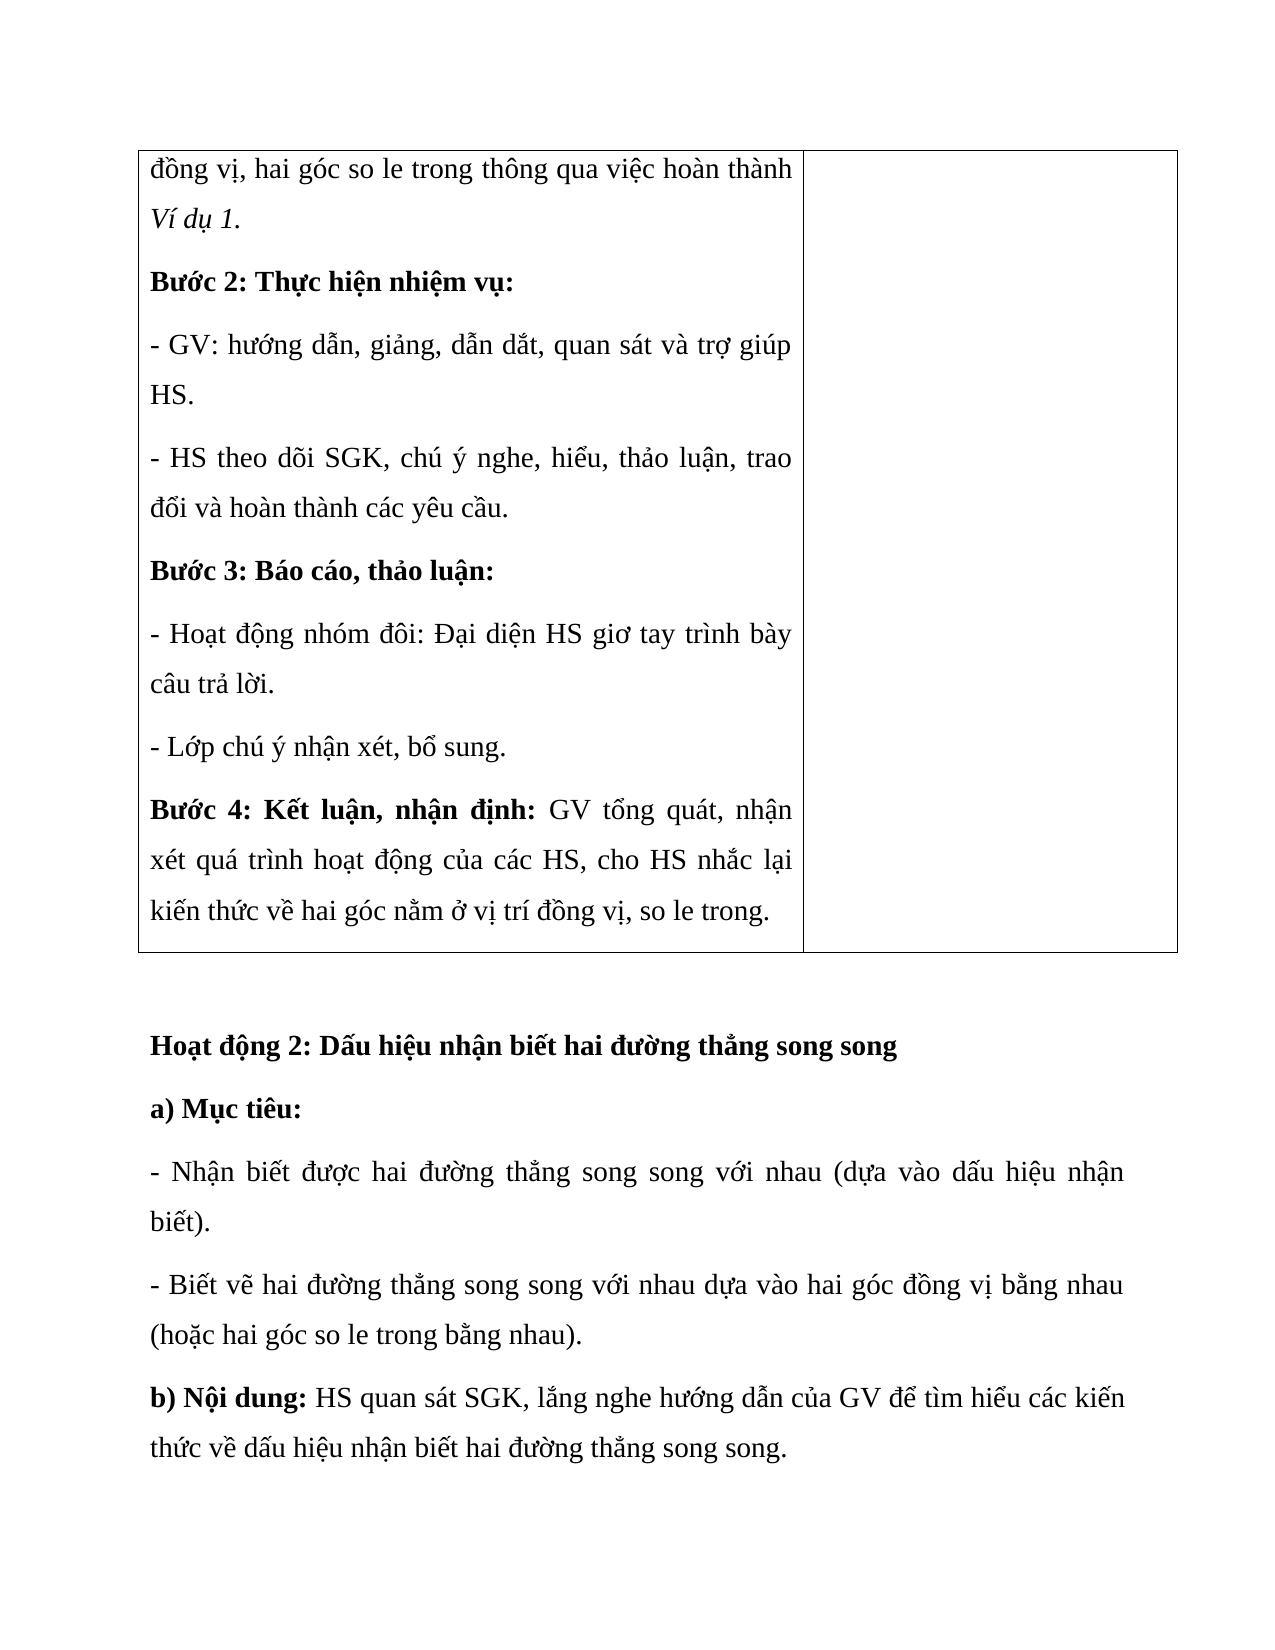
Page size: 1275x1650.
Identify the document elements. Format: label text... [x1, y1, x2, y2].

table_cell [804, 151, 1177, 952]
text - Biết vẽ hai đường thẳng song song với nhau dựa vào hai góc đồng vị bằng nhau (hoặc hai góc so le trong bằng nhau). [150, 1267, 1125, 1351]
text Hoạt động 2: Dấu hiệu nhận biết hai đường thẳng song song [150, 1028, 1125, 1062]
text b) Nội dung: HS quan sát SGK, lắng nghe hướng dẫn của GV để tìm hiểu các kiến thức về dấu hiệu nhận biết hai đường thẳng song song. [150, 1380, 1125, 1464]
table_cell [139, 151, 803, 952]
text - Nhận biết được hai đường thẳng song song với nhau (dựa vào dấu hiệu nhận biết). [150, 1154, 1125, 1238]
text a) Mục tiêu: [150, 1091, 1125, 1124]
